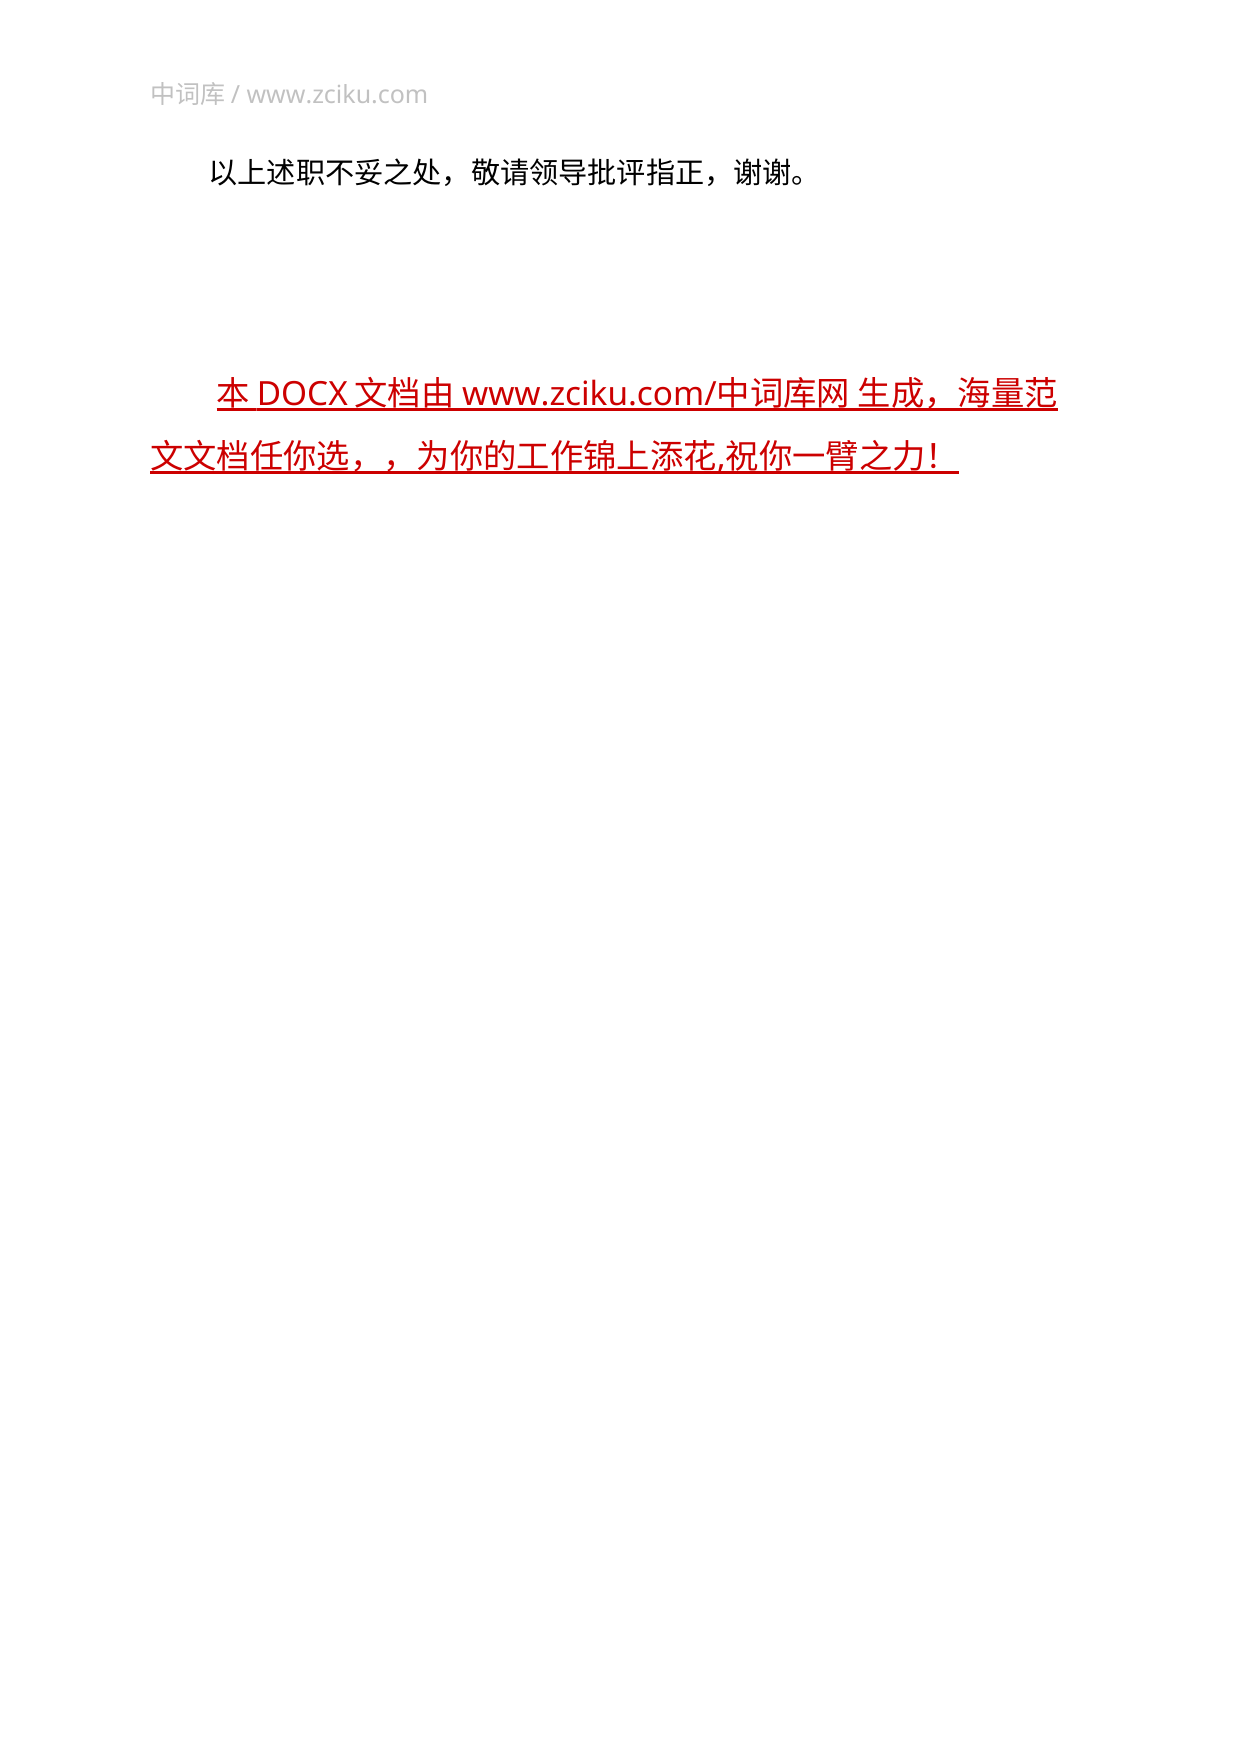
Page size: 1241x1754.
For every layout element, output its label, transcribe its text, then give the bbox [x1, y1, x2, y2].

text 以上述职不妥之处，敬请领导批评指正，谢谢。 [150, 150, 1090, 192]
text 本DOCX文档由 www.zciku.com/中词库网 生成，海量范文文档任你选，，为你的工作锦上添花,祝你一臂之力！ [150, 367, 1090, 478]
